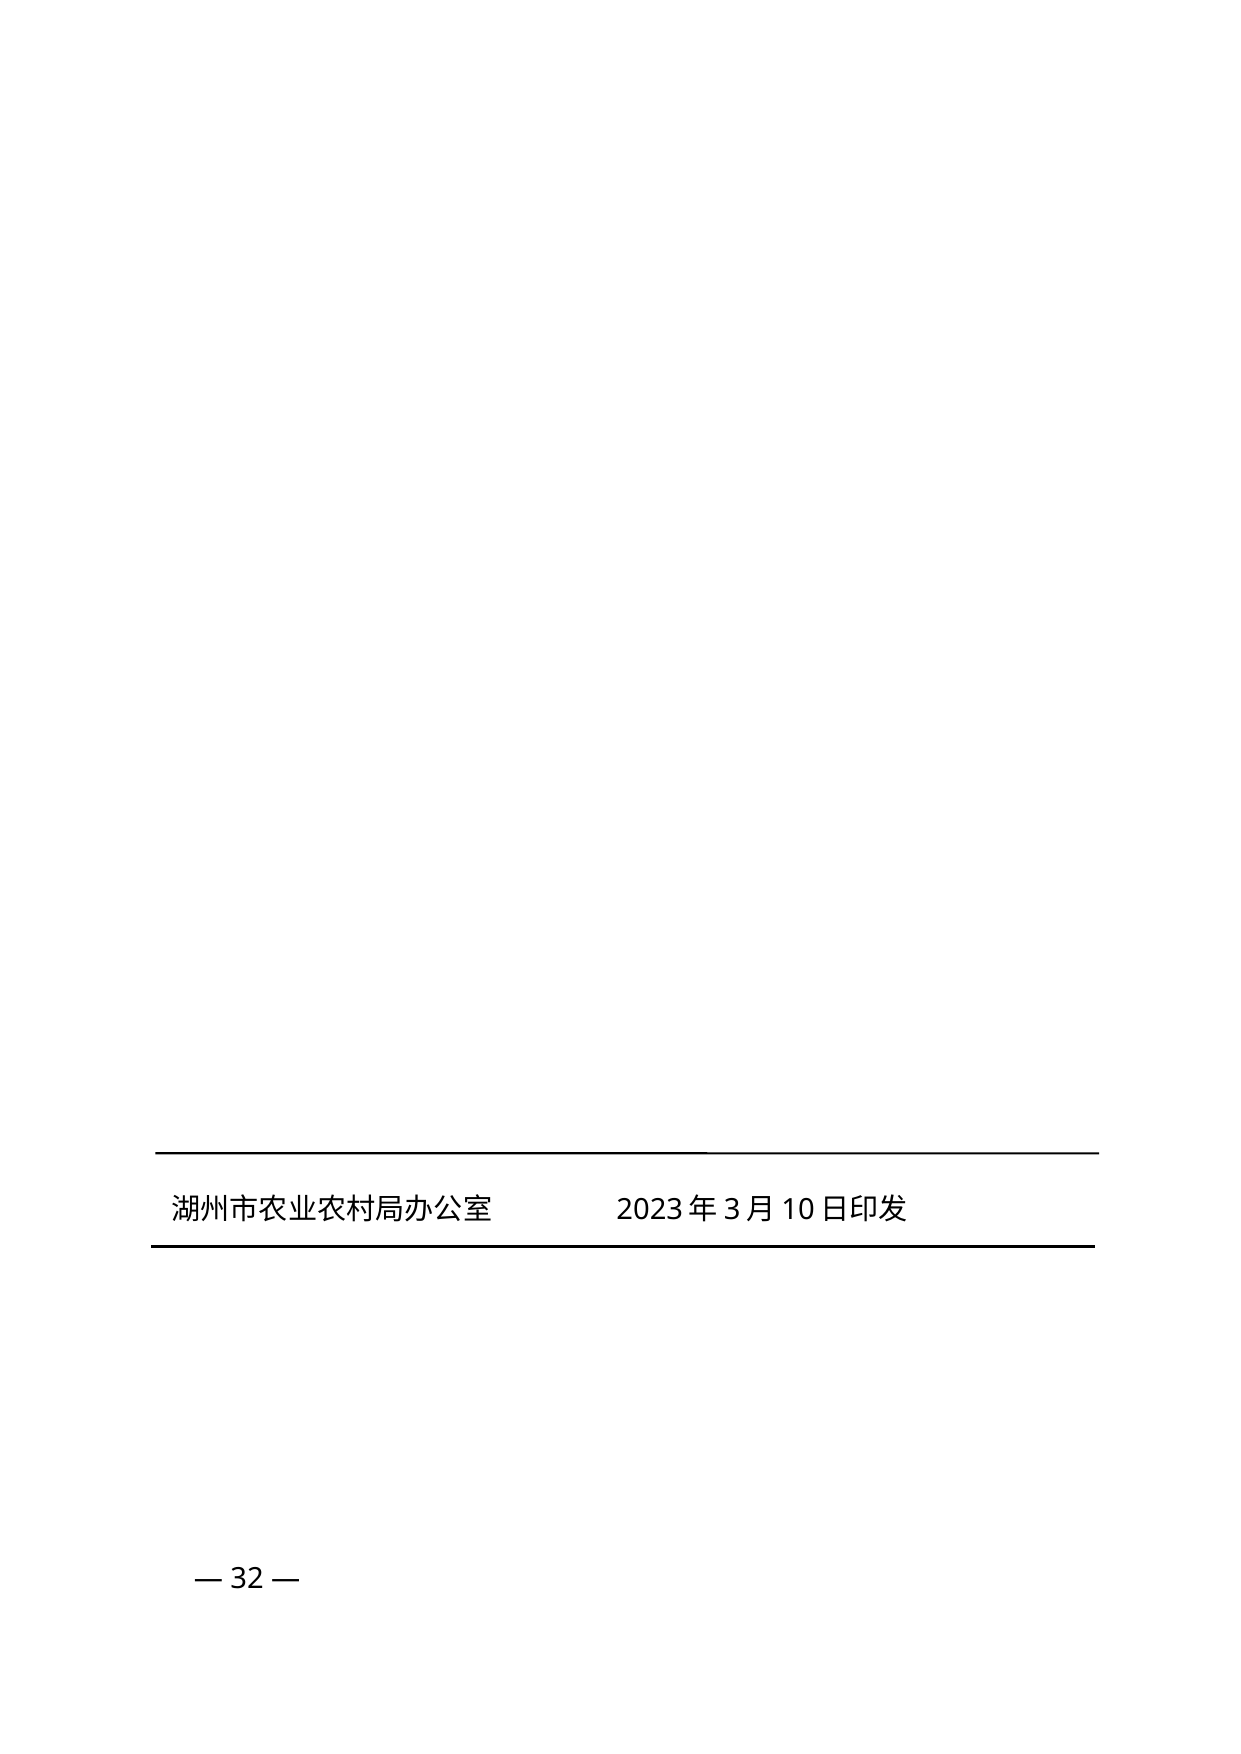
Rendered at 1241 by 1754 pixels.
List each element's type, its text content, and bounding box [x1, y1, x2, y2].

text 湖州市农业农村局办公室 2023年3月10日印发 [157, 1174, 1084, 1239]
